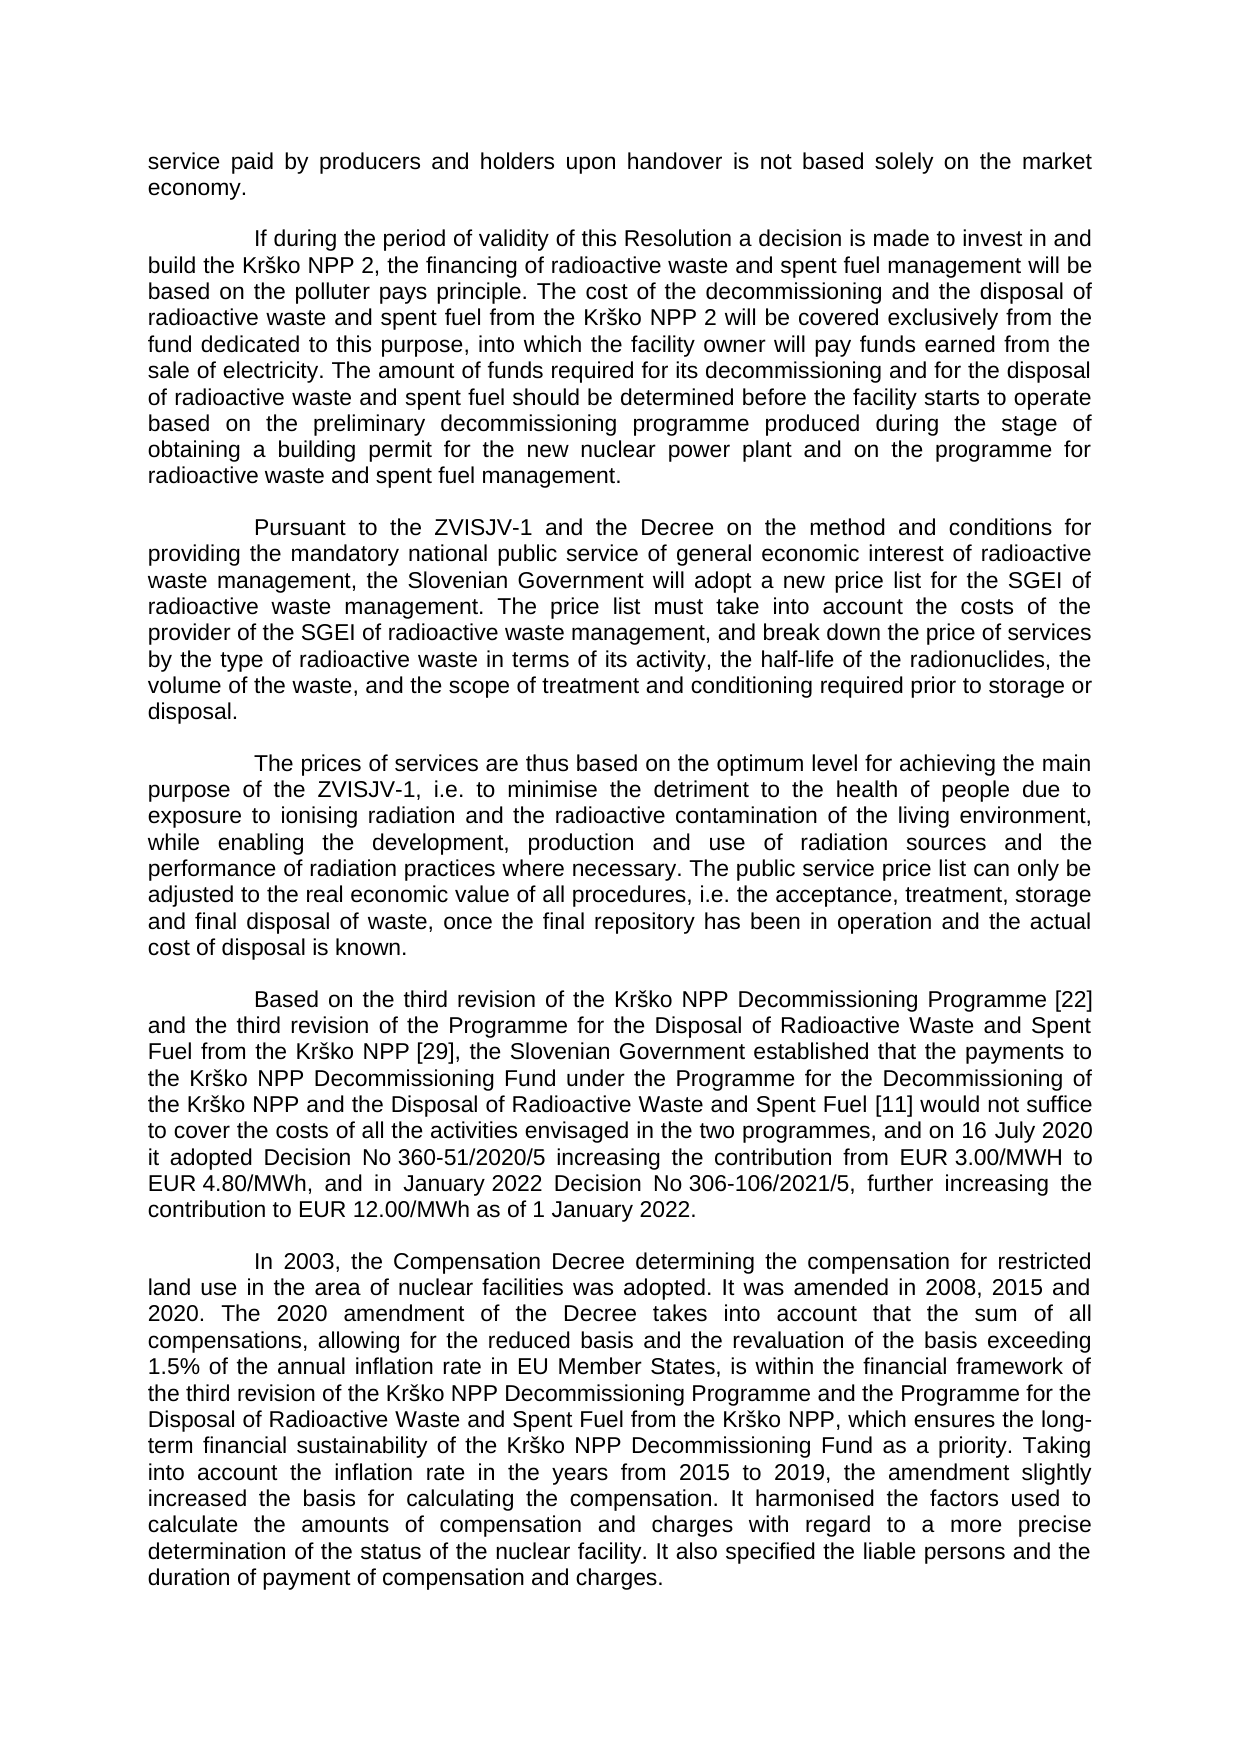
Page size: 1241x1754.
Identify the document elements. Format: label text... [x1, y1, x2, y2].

text Based on the third revision of the Krško NPP Decommissioning Programme [22] and the third revision of the Programme for the Disposal of Radioactive Waste and Spent Fuel from the Krško NPP [29], the Slovenian Government established that the payments to the Krško NPP Decommissioning Fund under the Programme for the Decommissioning of the Krško NPP and the Disposal of Radioactive Waste and Spent Fuel [11] would not suffice to cover the costs of all the activities envisaged in the two programmes, and on 16 July 2020 it adopted Decision No 360-51/2020/5 increasing the contribution from EUR 3.00/MWH to EUR 4.80/MWh, and in January 2022 Decision No 306-106/2021/5, further increasing the contribution to EUR 12.00/MWh as of 1 January 2022. [148, 986, 1093, 1223]
text The prices of services are thus based on the optimum level for achieving the main purpose of the ZVISJV-1, i.e. to minimise the detriment to the health of people due to exposure to ionising radiation and the radioactive contamination of the living environment, while enabling the development, production and use of radiation sources and the performance of radiation practices where necessary. The public service price list can only be adjusted to the real economic value of all procedures, i.e. the acceptance, treatment, storage and final disposal of waste, once the final repository has been in operation and the actual cost of disposal is known. [148, 750, 1093, 961]
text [148, 148, 1093, 200]
text If during the period of validity of this Resolution a decision is made to invest in and build the Krško NPP 2, the financing of radioactive waste and spent fuel management will be based on the polluter pays principle. The cost of the decommissioning and the disposal of radioactive waste and spent fuel from the Krško NPP 2 will be covered exclusively from the fund dedicated to this purpose, into which the facility owner will pay funds earned from the sale of electricity. The amount of funds required for its decommissioning and for the disposal of radioactive waste and spent fuel should be determined before the facility starts to operate based on the preliminary decommissioning programme produced during the stage of obtaining a building permit for the new nuclear power plant and on the programme for radioactive waste and spent fuel management. [148, 225, 1093, 489]
text Pursuant to the ZVISJV-1 and the Decree on the method and conditions for providing the mandatory national public service of general economic interest of radioactive waste management, the Slovenian Government will adopt a new price list for the SGEI of radioactive waste management. The price list must take into account the costs of the provider of the SGEI of radioactive waste management, and break down the price of services by the type of radioactive waste in terms of its activity, the half-life of the radionuclides, the volume of the waste, and the scope of treatment and conditioning required prior to storage or disposal. [148, 514, 1093, 725]
text In 2003, the Compensation Decree determining the compensation for restricted land use in the area of nuclear facilities was adopted. It was amended in 2008, 2015 and 2020. The 2020 amendment of the Decree takes into account that the sum of all compensations, allowing for the reduced basis and the revaluation of the basis exceeding 1.5% of the annual inflation rate in EU Member States, is within the financial framework of the third revision of the Krško NPP Decommissioning Programme and the Programme for the Disposal of Radioactive Waste and Spent Fuel from the Krško NPP, which ensures the long-term financial sustainability of the Krško NPP Decommissioning Fund as a priority. Taking into account the inflation rate in the years from 2015 to 2019, the amendment slightly increased the basis for calculating the compensation. It harmonised the factors used to calculate the amounts of compensation and charges with regard to a more precise determination of the status of the nuclear facility. It also specified the liable persons and the duration of payment of compensation and charges. [148, 1248, 1093, 1590]
